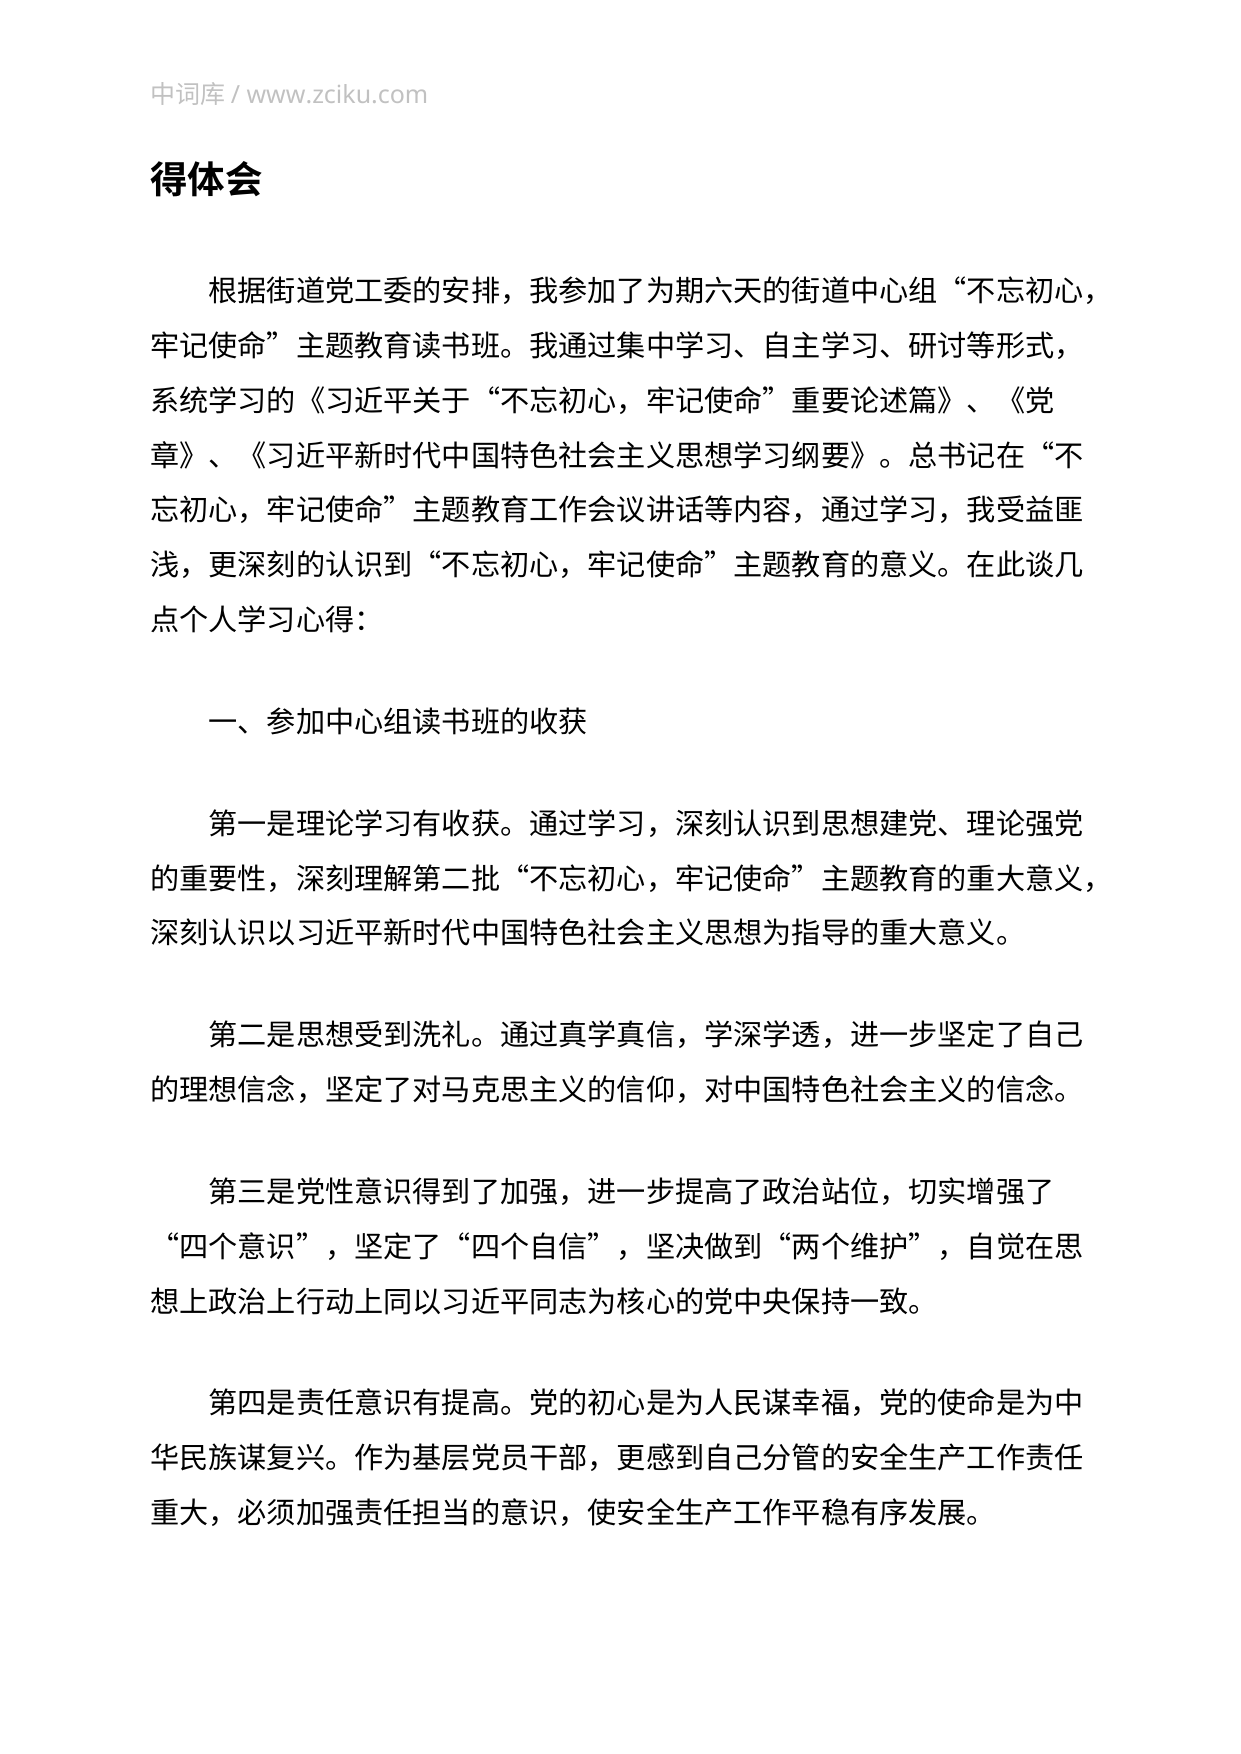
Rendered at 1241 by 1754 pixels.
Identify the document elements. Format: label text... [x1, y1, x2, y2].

text 第二是思想受到洗礼。通过真学真信，学深学透，进一步坚定了自己的理想信念，坚定了对马克思主义的信仰，对中国特色社会主义的信念。 [150, 1012, 1090, 1109]
text 第一是理论学习有收获。通过学习，深刻认识到思想建党、理论强党的重要性，深刻理解第二批“不忘初心，牢记使命”主题教育的重大意义，深刻认识以习近平新时代中国特色社会主义思想为指导的重大意义。 [150, 800, 1090, 952]
text 根据街道党工委的安排，我参加了为期六天的街道中心组“不忘初心，牢记使命”主题教育读书班。我通过集中学习、自主学习、研讨等形式，系统学习的《习近平关于“不忘初心，牢记使命”重要论述篇》、《党章》、《习近平新时代中国特色社会主义思想学习纲要》。总书记在“不忘初心，牢记使命”主题教育工作会议讲话等内容，通过学习，我受益匪浅，更深刻的认识到“不忘初心，牢记使命”主题教育的意义。在此谈几点个人学习心得： [150, 267, 1090, 639]
text 第四是责任意识有提高。党的初心是为人民谋幸福，党的使命是为中华民族谋复兴。作为基层党员干部，更感到自己分管的安全生产工作责任重大，必须加强责任担当的意识，使安全生产工作平稳有序发展。 [150, 1380, 1090, 1532]
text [150, 150, 1090, 204]
text 第三是党性意识得到了加强，进一步提高了政治站位，切实增强了“四个意识”，坚定了“四个自信”，坚决做到“两个维护”，自觉在思想上政治上行动上同以习近平同志为核心的党中央保持一致。 [150, 1168, 1090, 1321]
text 一、参加中心组读书班的收获 [150, 698, 1090, 741]
